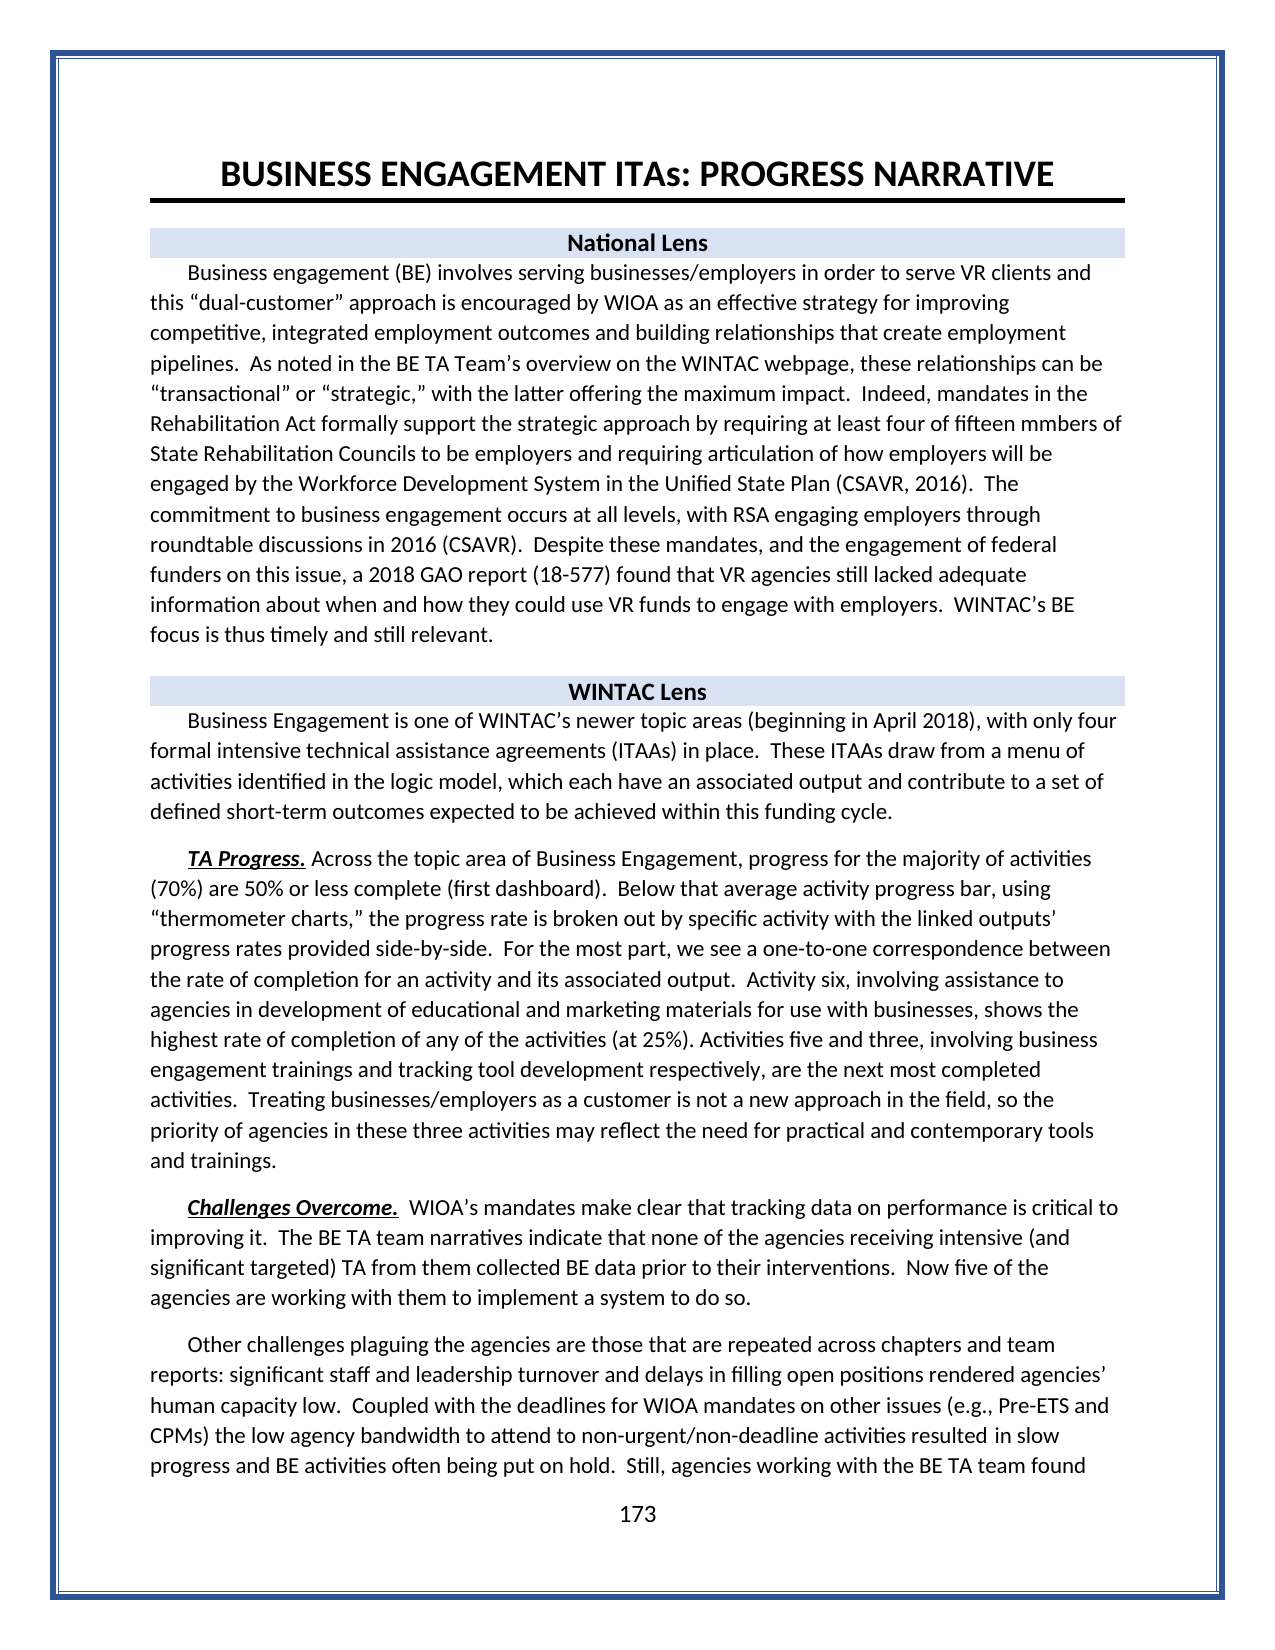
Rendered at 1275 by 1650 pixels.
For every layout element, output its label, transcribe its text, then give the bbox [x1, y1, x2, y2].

subtitle National Lens [150, 228, 1125, 258]
text Business Engagement is one of WINTAC’s newer topic areas (beginning in April 2018), with only four formal intensive technical assistance agreements (ITAAs) in place. These ITAAs draw from a menu of activities identified in the logic model, which each have an associated output and contribute to a set of defined short-term outcomes expected to be achieved within this funding cycle. [150, 706, 1125, 825]
text Business engagement (BE) involves serving businesses/employers in order to serve VR clients and this “dual-customer” approach is encouraged by WIOA as an effective strategy for improving competitive, integrated employment outcomes and building relationships that create employment pipelines. As noted in the BE TA Team’s overview on the WINTAC webpage, these relationships can be “transactional” or “strategic,” with the latter offering the maximum impact. Indeed, mandates in the Rehabilitation Act formally support the strategic approach by requiring at least four of fifteen mmbers of State Rehabilitation Councils to be employers and requiring articulation of how employers will be engaged by the Workforce Development System in the Unified State Plan (CSAVR, 2016). The commitment to business engagement occurs at all levels, with RSA engaging employers through roundtable discussions in 2016 (CSAVR). Despite these mandates, and the engagement of federal funders on this issue, a 2018 GAO report (18-577) found that VR agencies still lacked adequate information about when and how they could use VR funds to engage with employers. WINTAC’s BE focus is thus timely and still relevant. [150, 258, 1125, 649]
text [150, 1330, 1125, 1479]
text TA Progress. Across the topic area of Business Engagement, progress for the majority of activities (70%) are 50% or less complete (first dashboard). Below that average activity progress bar, using “thermometer charts,” the progress rate is broken out by specific activity with the linked outputs’ progress rates provided side-by-side. For the most part, we see a one-to-one correspondence between the rate of completion for an activity and its associated output. Activity six, involving assistance to agencies in development of educational and marketing materials for use with businesses, shows the highest rate of completion of any of the activities (at 25%). Activities five and three, involving business engagement trainings and tracking tool development respectively, are the next most completed activities. Treating businesses/employers as a customer is not a new approach in the field, so the priority of agencies in these three activities may reflect the need for practical and contemporary tools and trainings. [150, 844, 1125, 1174]
subtitle BUSINESS ENGAGEMENT ITAs: PROGRESS NARRATIVE [150, 150, 1125, 198]
subtitle WINTAC Lens [150, 676, 1125, 706]
text Challenges Overcome. WIOA’s mandates make clear that tracking data on performance is critical to improving it. The BE TA team narratives indicate that none of the agencies receiving intensive (and significant targeted) TA from them collected BE data prior to their interventions. Now five of the agencies are working with them to implement a system to do so. [150, 1193, 1125, 1311]
